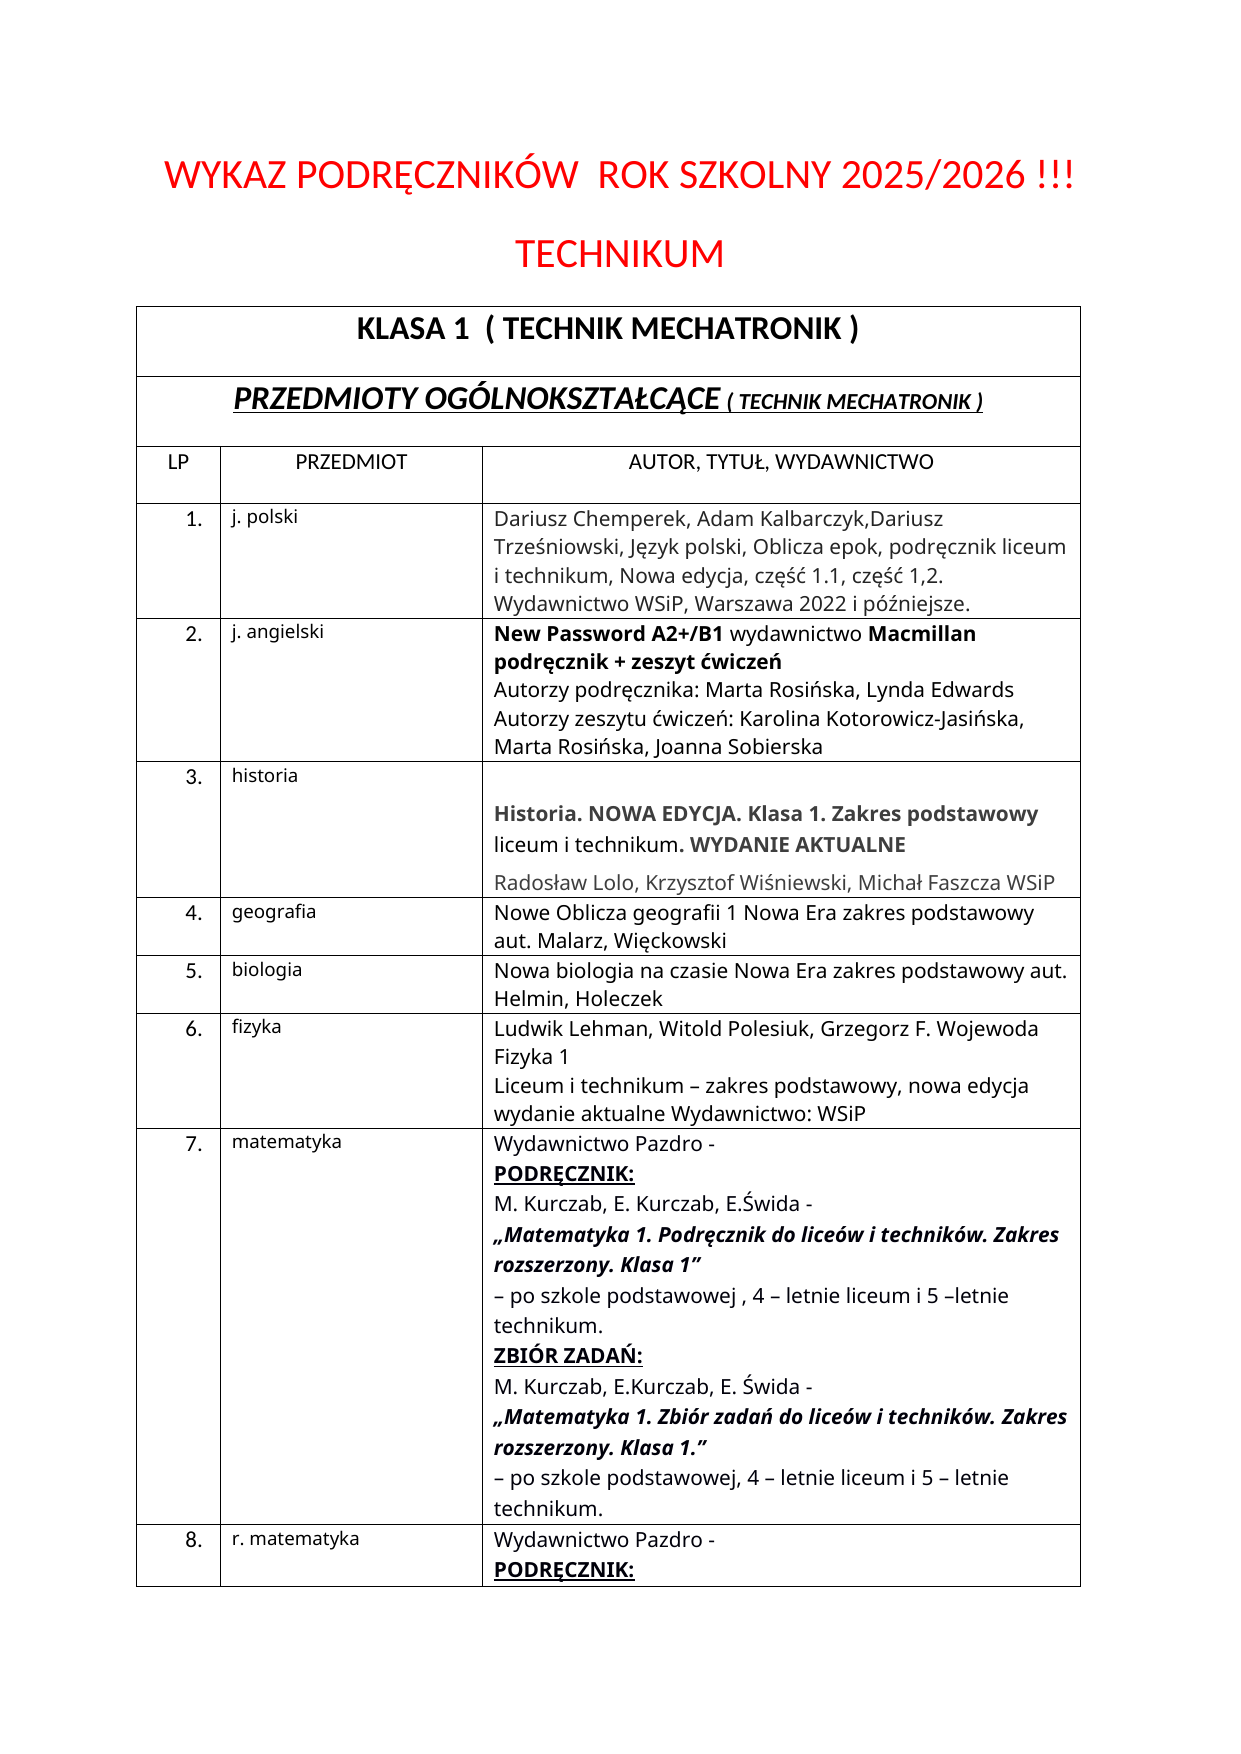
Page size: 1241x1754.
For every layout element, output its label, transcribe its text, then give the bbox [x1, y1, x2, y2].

table_cell j. angielski [221, 619, 482, 761]
table_cell fizyka [221, 1014, 482, 1128]
table_header KLASA 1 ( TECHNIK MECHATRONIK ) [137, 307, 1080, 376]
table_cell PRZEDMIOTY OGÓLNOKSZTAŁCĄCE ( TECHNIK MECHATRONIK ) [137, 377, 1080, 446]
table_cell Dariusz Chemperek, Adam Kalbarczyk,Dariusz Trześniowski, Język polski, Oblicza epok, podręcznik liceum i technikum, Nowa edycja, część 1.1, część 1,2. Wydawnictwo WSiP, Warszawa 2022 i późniejsze. [483, 504, 1080, 618]
table_cell biologia [221, 956, 482, 1013]
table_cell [483, 1525, 1080, 1586]
table_cell New Password A2+/B1 wydawnictwo Macmillan podręcznik + zeszyt ćwiczeń Autorzy podręcznika: Marta Rosińska, Lynda Edwards Autorzy zeszytu ćwiczeń: Karolina Kotorowicz-Jasińska, Marta Rosińska, Joanna Sobierska [483, 619, 1080, 761]
table_cell r. matematyka [221, 1525, 482, 1586]
text TECHNIKUM [148, 227, 1093, 278]
table_cell AUTOR, TYTUŁ, WYDAWNICTWO [483, 447, 1080, 503]
table_cell [137, 1129, 220, 1524]
table_cell [137, 898, 220, 955]
table_cell [137, 762, 220, 897]
table_cell [137, 504, 220, 618]
table_cell j. polski [221, 504, 482, 618]
table_cell LP [137, 447, 220, 503]
table_cell [137, 1014, 220, 1128]
table_cell Nowa biologia na czasie Nowa Era zakres podstawowy aut. Helmin, Holeczek [483, 956, 1080, 1013]
text WYKAZ PODRĘCZNIKÓW ROK SZKOLNY 2025/2026 !!! [148, 148, 1093, 198]
table_cell PRZEDMIOT [221, 447, 482, 503]
table_cell Ludwik Lehman, Witold Polesiuk, Grzegorz F. Wojewoda Fizyka 1 Liceum i technikum – zakres podstawowy, nowa edycja wydanie aktualne Wydawnictwo: WSiP [483, 1014, 1080, 1128]
table_cell [137, 1525, 220, 1586]
table_cell [137, 619, 220, 761]
table_cell historia [221, 762, 482, 897]
table_cell Nowe Oblicza geografii 1 Nowa Era zakres podstawowy aut. Malarz, Więckowski [483, 898, 1080, 955]
table_cell Historia. NOWA EDYCJA. Klasa 1. Zakres podstawowy liceum i technikum. WYDANIE AKTUALNE Radosław Lolo, Krzysztof Wiśniewski, Michał Faszcza WSiP [483, 762, 1080, 897]
table_cell geografia [221, 898, 482, 955]
table_cell [137, 956, 220, 1013]
table_cell matematyka [221, 1129, 482, 1524]
